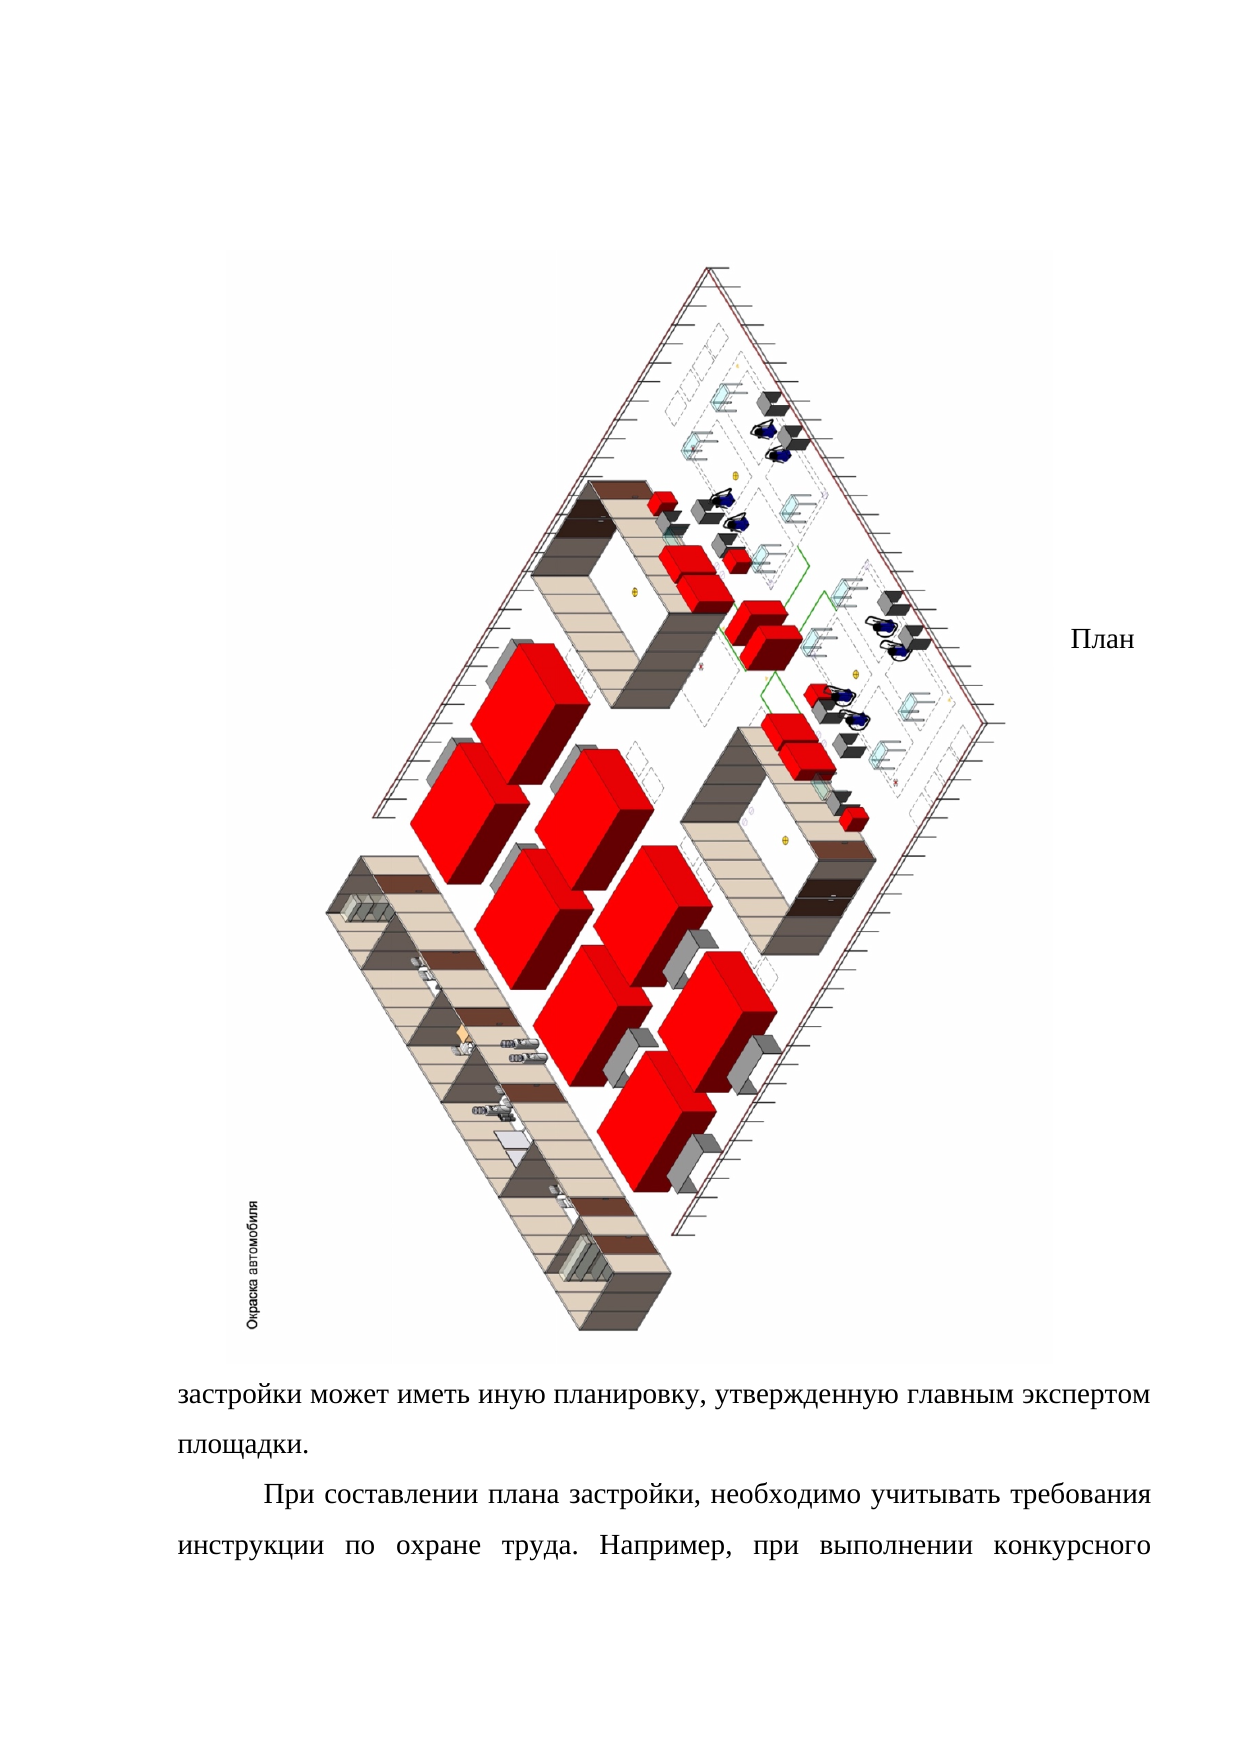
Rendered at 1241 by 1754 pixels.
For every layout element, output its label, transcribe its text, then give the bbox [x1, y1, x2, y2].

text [177, 1477, 1152, 1560]
text План застройки может иметь иную планировку, утвержденную главным экспертом площадки. [177, 621, 1152, 1460]
picture [226, 251, 1054, 1363]
